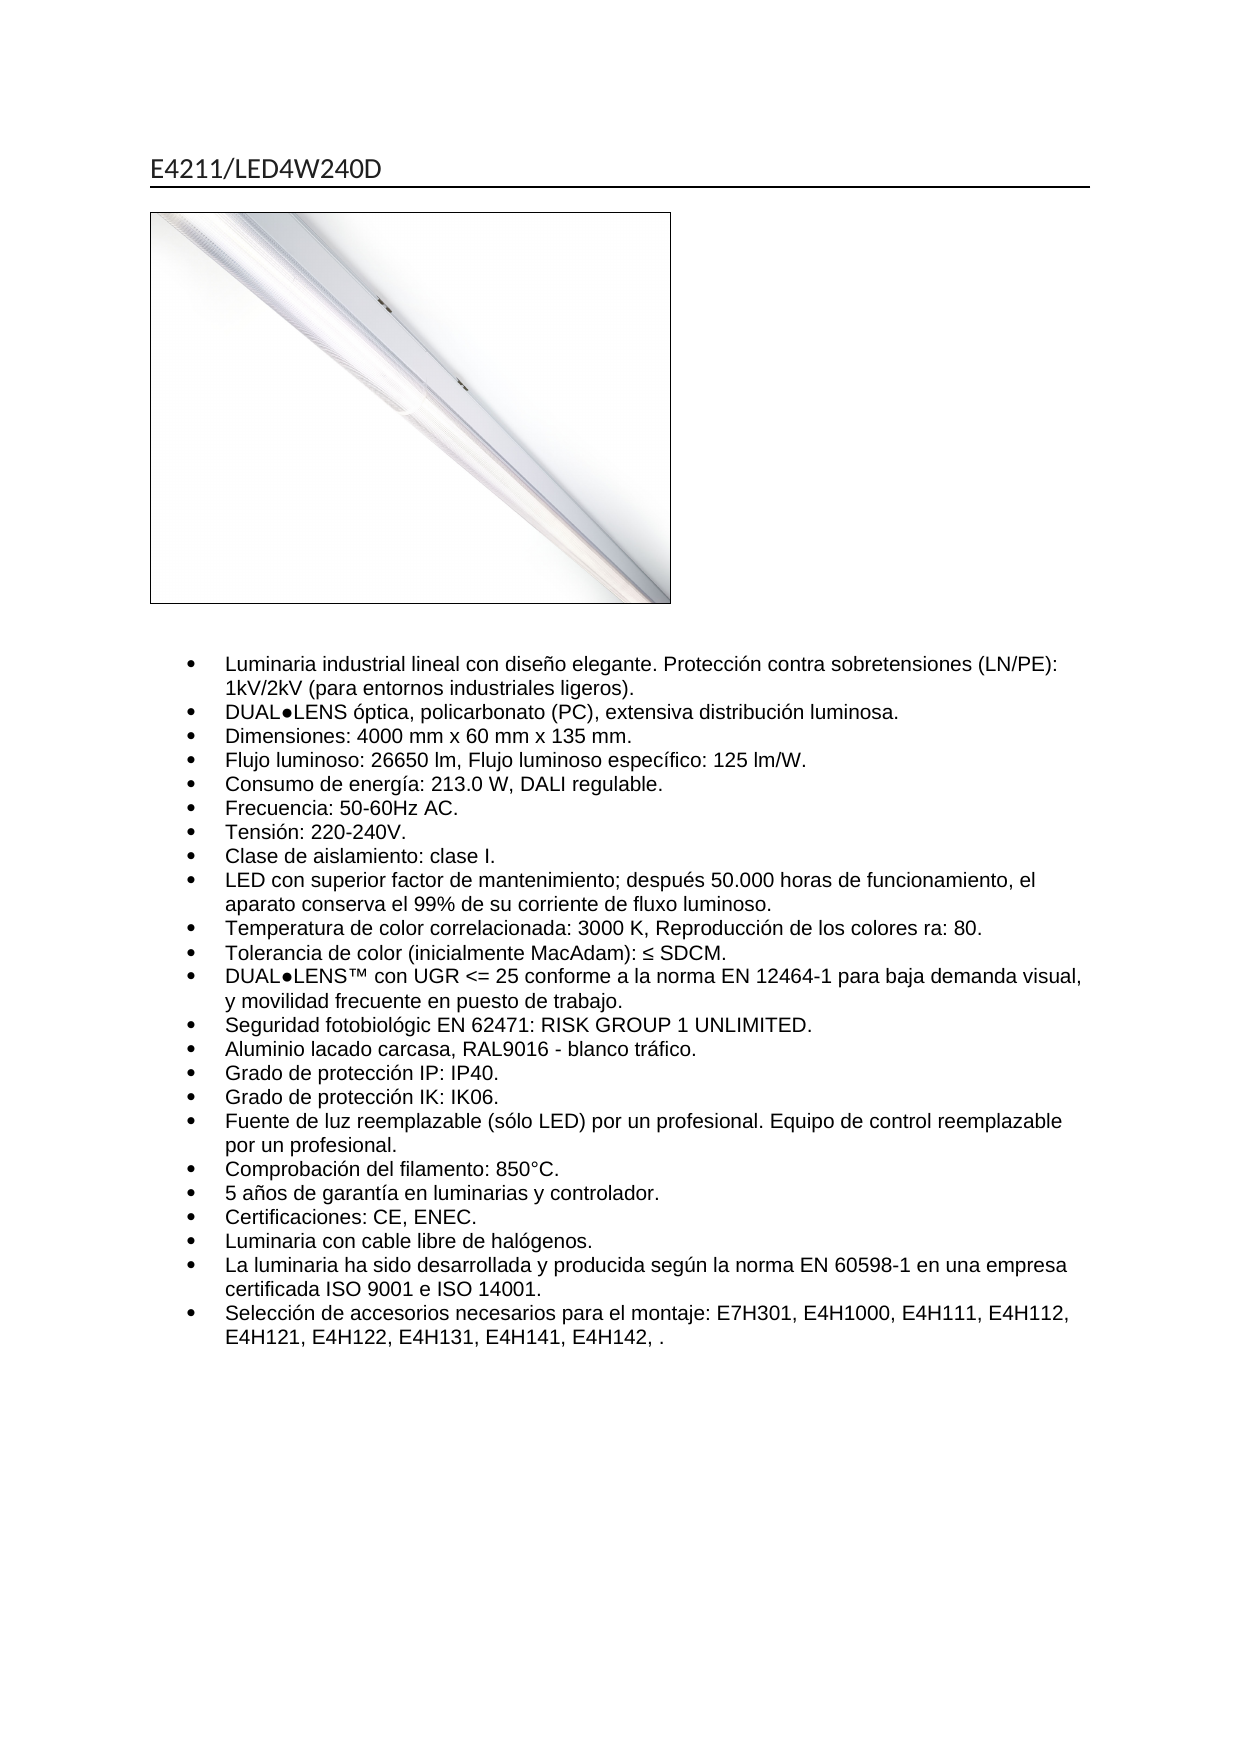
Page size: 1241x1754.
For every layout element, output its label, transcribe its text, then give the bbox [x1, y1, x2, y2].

list Seguridad fotobiológic EN 62471: RISK GROUP 1 UNLIMITED. [187, 1012, 1090, 1036]
list Fuente de luz reemplazable (sólo LED) por un profesional. Equipo de control reemplazable por un profesional. [187, 1109, 1090, 1157]
text E4211/LED4W240D [150, 150, 1090, 186]
list Certificaciones: CE, ENEC. [187, 1205, 1090, 1229]
list Grado de protección IK: IK06. [187, 1084, 1090, 1109]
list DUAL●LENS™ con UGR <= 25 conforme a la norma EN 12464-1 para baja demanda visual, y movilidad frecuente en puesto de trabajo. [187, 964, 1090, 1012]
list Flujo luminoso: 26650 lm, Flujo luminoso específico: 125 lm/W. [187, 748, 1090, 772]
picture [151, 213, 670, 603]
list DUAL●LENS óptica, policarbonato (PC), extensiva distribución luminosa. [187, 700, 1090, 724]
list Comprobación del filamento: 850°C. [187, 1157, 1090, 1181]
list Consumo de energía: 213.0 W, DALI regulable. [187, 772, 1090, 796]
list Temperatura de color correlacionada: 3000 K, Reproducción de los colores ra: 80. [187, 916, 1090, 940]
list Clase de aislamiento: clase I. [187, 844, 1090, 868]
list Dimensiones: 4000 mm x 60 mm x 135 mm. [187, 724, 1090, 748]
list Frecuencia: 50-60Hz AC. [187, 796, 1090, 820]
list LED con superior factor de mantenimiento; después 50.000 horas de funcionamiento, el aparato conserva el 99% de su corriente de fluxo luminoso. [187, 868, 1090, 916]
list Luminaria con cable libre de halógenos. [187, 1229, 1090, 1253]
list Tolerancia de color (inicialmente MacAdam): ≤ SDCM. [187, 940, 1090, 964]
list Aluminio lacado carcasa, RAL9016 - blanco tráfico. [187, 1036, 1090, 1061]
list Grado de protección IP: IP40. [187, 1061, 1090, 1084]
list Selección de accesorios necesarios para el montaje: E7H301, E4H1000, E4H111, E4H112, E4H121, E4H122, E4H131, E4H141, E4H142, . [187, 1301, 1090, 1349]
list 5 años de garantía en luminarias y controlador. [187, 1181, 1090, 1205]
list La luminaria ha sido desarrollada y producida según la norma EN 60598-1 en una empresa certificada ISO 9001 e ISO 14001. [187, 1253, 1090, 1301]
list Tensión: 220-240V. [187, 820, 1090, 844]
list Luminaria industrial lineal con diseño elegante. Protección contra sobretensiones (LN/PE): 1kV/2kV (para entornos industriales ligeros). [187, 652, 1090, 700]
